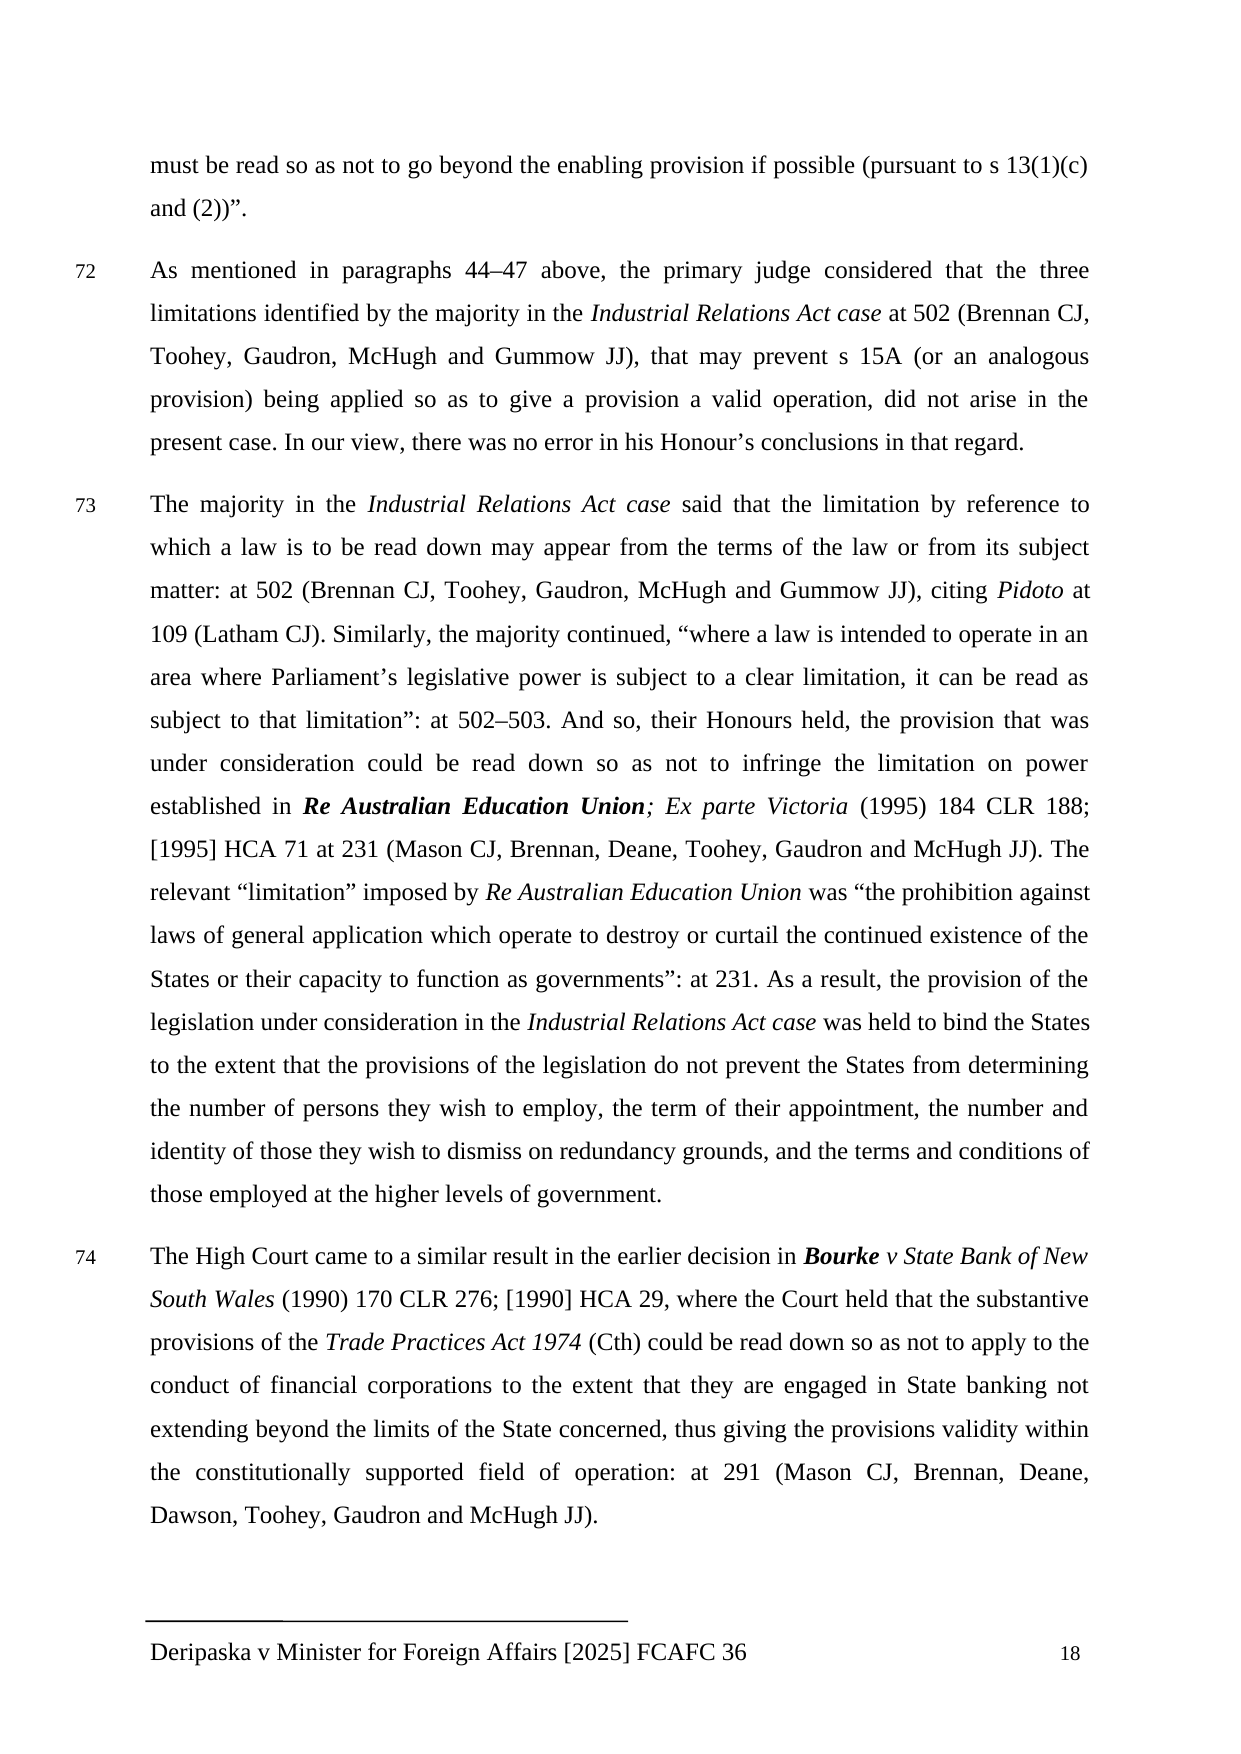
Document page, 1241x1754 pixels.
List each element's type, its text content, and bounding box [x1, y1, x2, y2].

text As mentioned in paragraphs 44–47 above, the primary judge considered that the three limitations identified by the majority in the Industrial Relations Act case at 502 (Brennan CJ, Toohey, Gaudron, McHugh and Gummow JJ), that may prevent s 15A (or an analogous provision) being applied so as to give a provision a valid operation, did not arise in the present case. In our view, there was no error in his Honour’s conclusions in that regard. [75, 255, 1090, 456]
text The majority in the Industrial Relations Act case said that the limitation by reference to which a law is to be read down may appear from the terms of the law or from its subject matter: at 502 (Brennan CJ, Toohey, Gaudron, McHugh and Gummow JJ), citing Pidoto at 109 (Latham CJ). Similarly, the majority continued, “where a law is intended to operate in an area where Parliament’s legislative power is subject to a clear limitation, it can be read as subject to that limitation”: at 502–503. And so, their Honours held, the provision that was under consideration could be read down so as not to infringe the limitation on power established in Re Australian Education Union; Ex parte Victoria (1995) 184 CLR 188; [1995] HCA 71 at 231 (Mason CJ, Brennan, Deane, Toohey, Gaudron and McHugh JJ). The relevant “limitation” imposed by Re Australian Education Union was “the prohibition against laws of general application which operate to destroy or curtail the continued existence of the States or their capacity to function as governments”: at 231. As a result, the provision of the legislation under consideration in the Industrial Relations Act case was held to bind the States to the extent that the provisions of the legislation do not prevent the States from determining the number of persons they wish to employ, the term of their appointment, the number and identity of those they wish to dismiss on redundancy grounds, and the terms and conditions of those employed at the higher levels of government. [75, 489, 1090, 1208]
text The High Court came to a similar result in the earlier decision in Bourke v State Bank of New South Wales (1990) 170 CLR 276; [1990] HCA 29, where the Court held that the substantive provisions of the Trade Practices Act 1974 (Cth) could be read down so as not to apply to the conduct of financial corporations to the extent that they are engaged in State banking not extending beyond the limits of the State concerned, thus giving the provisions validity within the constitutionally supported field of operation: at 291 (Mason CJ, Brennan, Deane, Dawson, Toohey, Gaudron and McHugh JJ). [75, 1241, 1090, 1529]
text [75, 150, 1090, 222]
